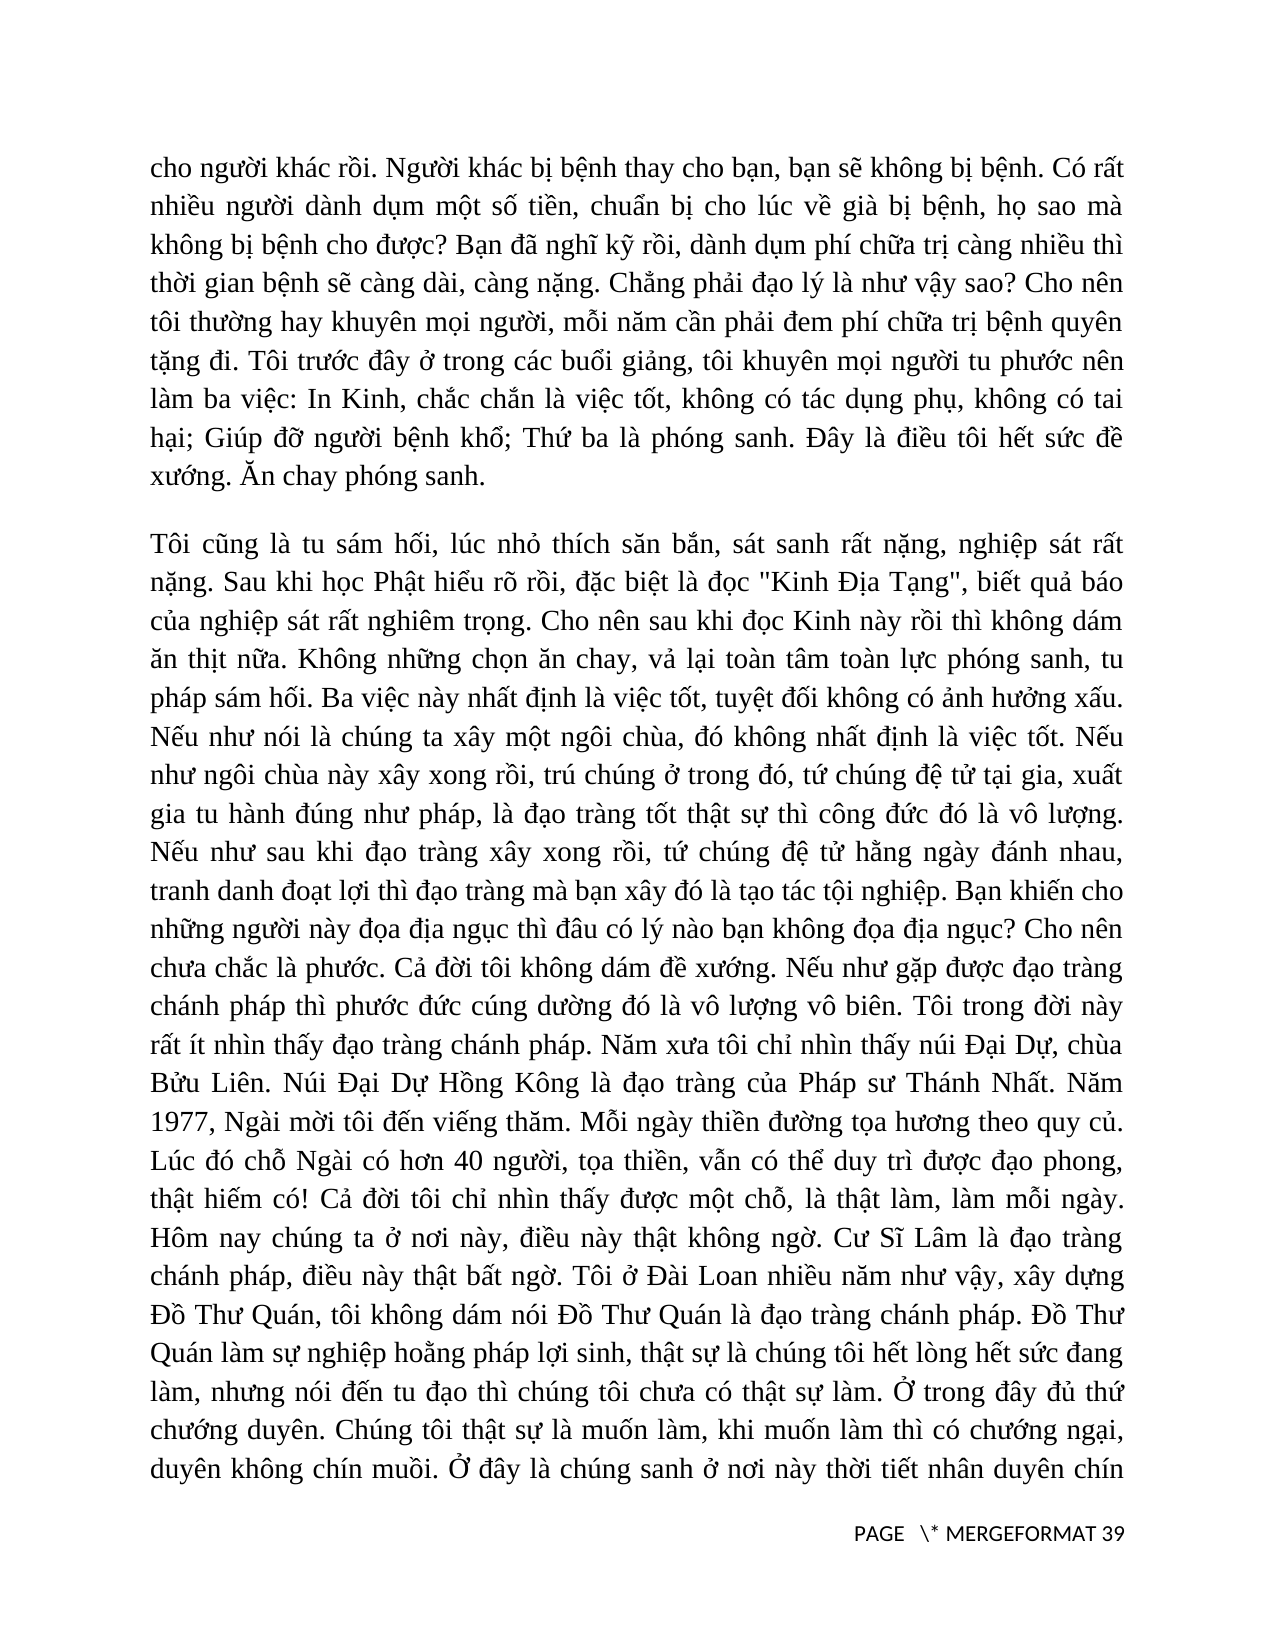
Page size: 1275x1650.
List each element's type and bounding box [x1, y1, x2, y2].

text [150, 150, 1125, 492]
text [150, 526, 1125, 1484]
